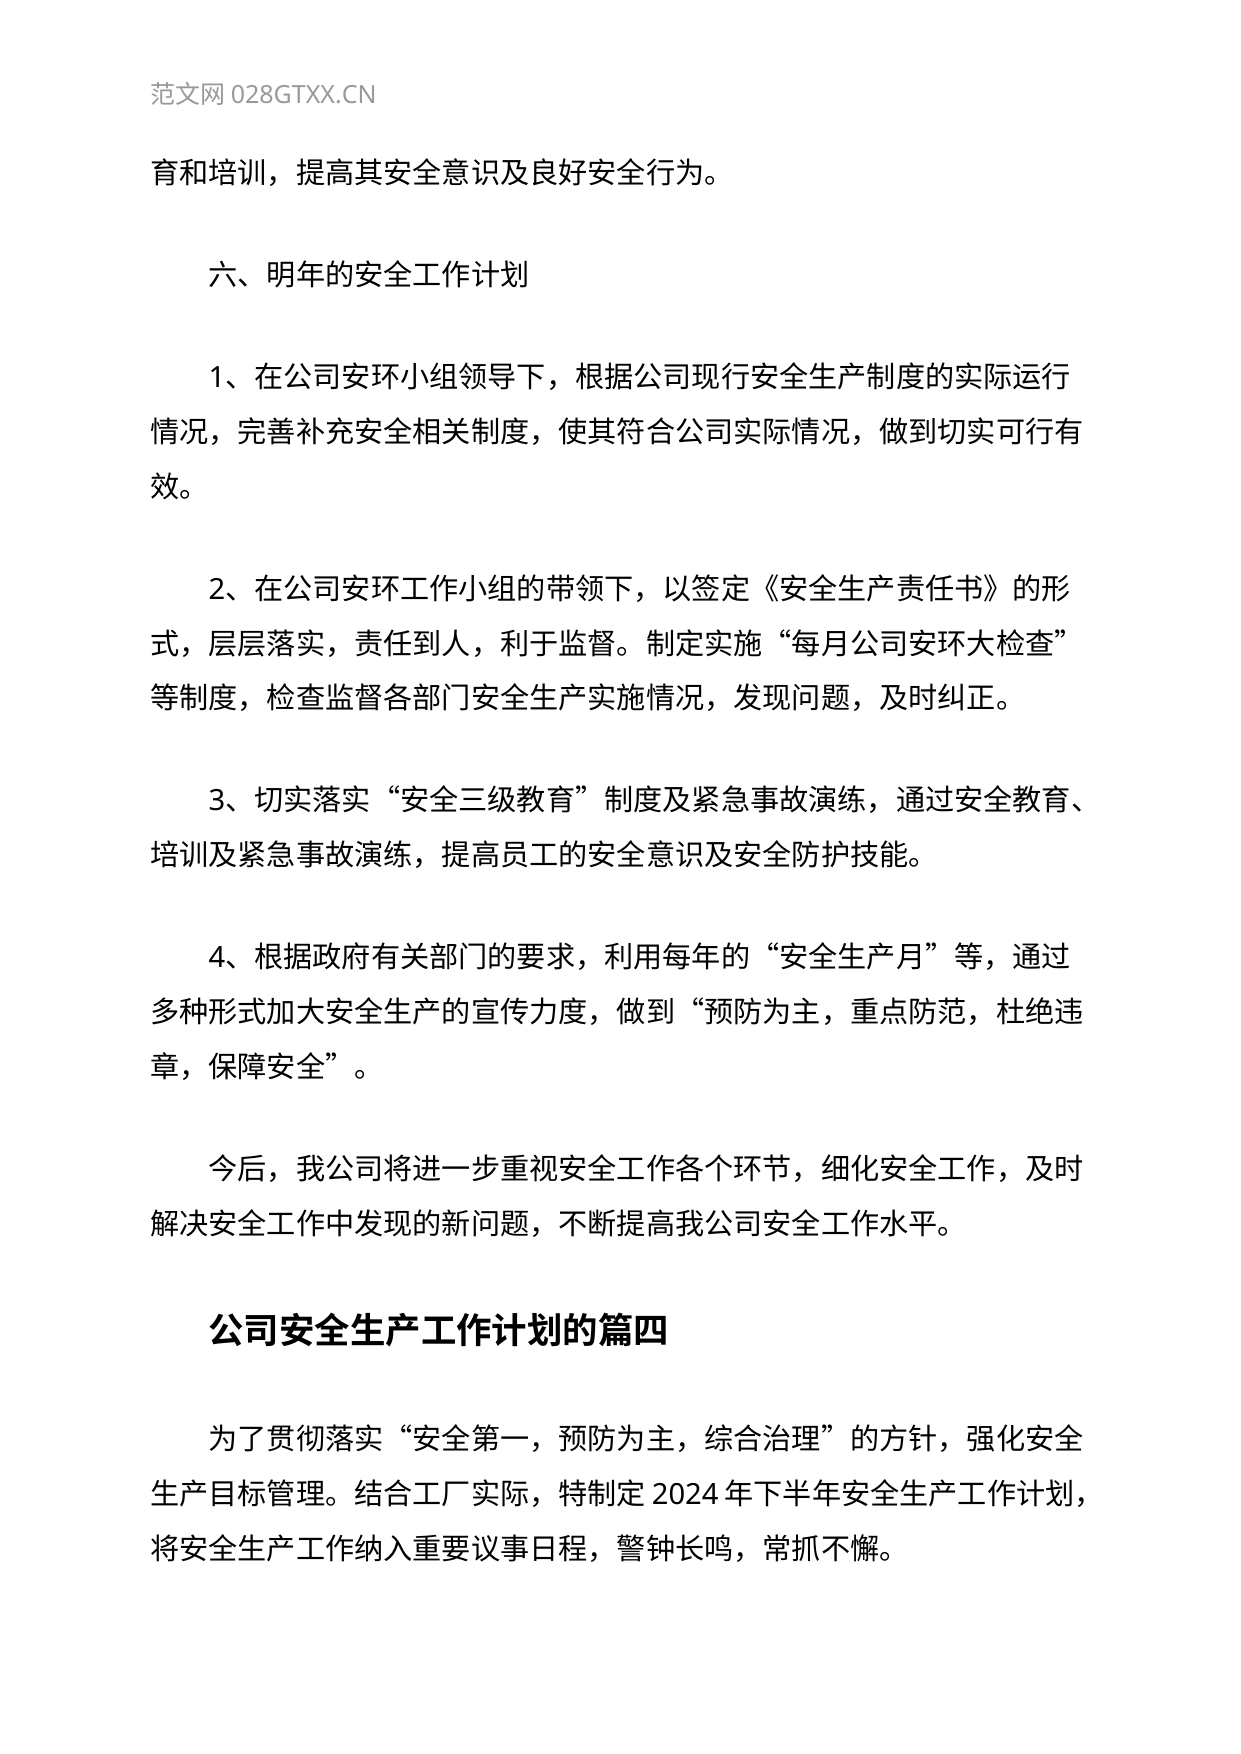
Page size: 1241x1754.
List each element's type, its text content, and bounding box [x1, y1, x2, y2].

text 4、根据政府有关部门的要求，利用每年的“安全生产月”等，通过多种形式加大安全生产的宣传力度，做到“预防为主，重点防范，杜绝违章，保障安全”。 [150, 934, 1090, 1086]
text 3、切实落实“安全三级教育”制度及紧急事故演练，通过安全教育、培训及紧急事故演练，提高员工的安全意识及安全防护技能。 [150, 777, 1090, 874]
text 1、在公司安环小组领导下，根据公司现行安全生产制度的实际运行情况，完善补充安全相关制度，使其符合公司实际情况，做到切实可行有效。 [150, 353, 1090, 506]
text 今后，我公司将进一步重视安全工作各个环节，细化安全工作，及时解决安全工作中发现的新问题，不断提高我公司安全工作水平。 [150, 1145, 1090, 1242]
text 公司安全生产工作计划的篇四 [150, 1302, 1090, 1353]
text 为了贯彻落实“安全第一，预防为主，综合治理”的方针，强化安全生产目标管理。结合工厂实际，特制定2024年下半年安全生产工作计划，将安全生产工作纳入重要议事日程，警钟长鸣，常抓不懈。 [150, 1415, 1090, 1568]
text 2、在公司安环工作小组的带领下，以签定《安全生产责任书》的形式，层层落实，责任到人，利于监督。制定实施“每月公司安环大检查”等制度，检查监督各部门安全生产实施情况，发现问题，及时纠正。 [150, 565, 1090, 717]
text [150, 150, 1090, 192]
text 六、明年的安全工作计划 [150, 252, 1090, 294]
